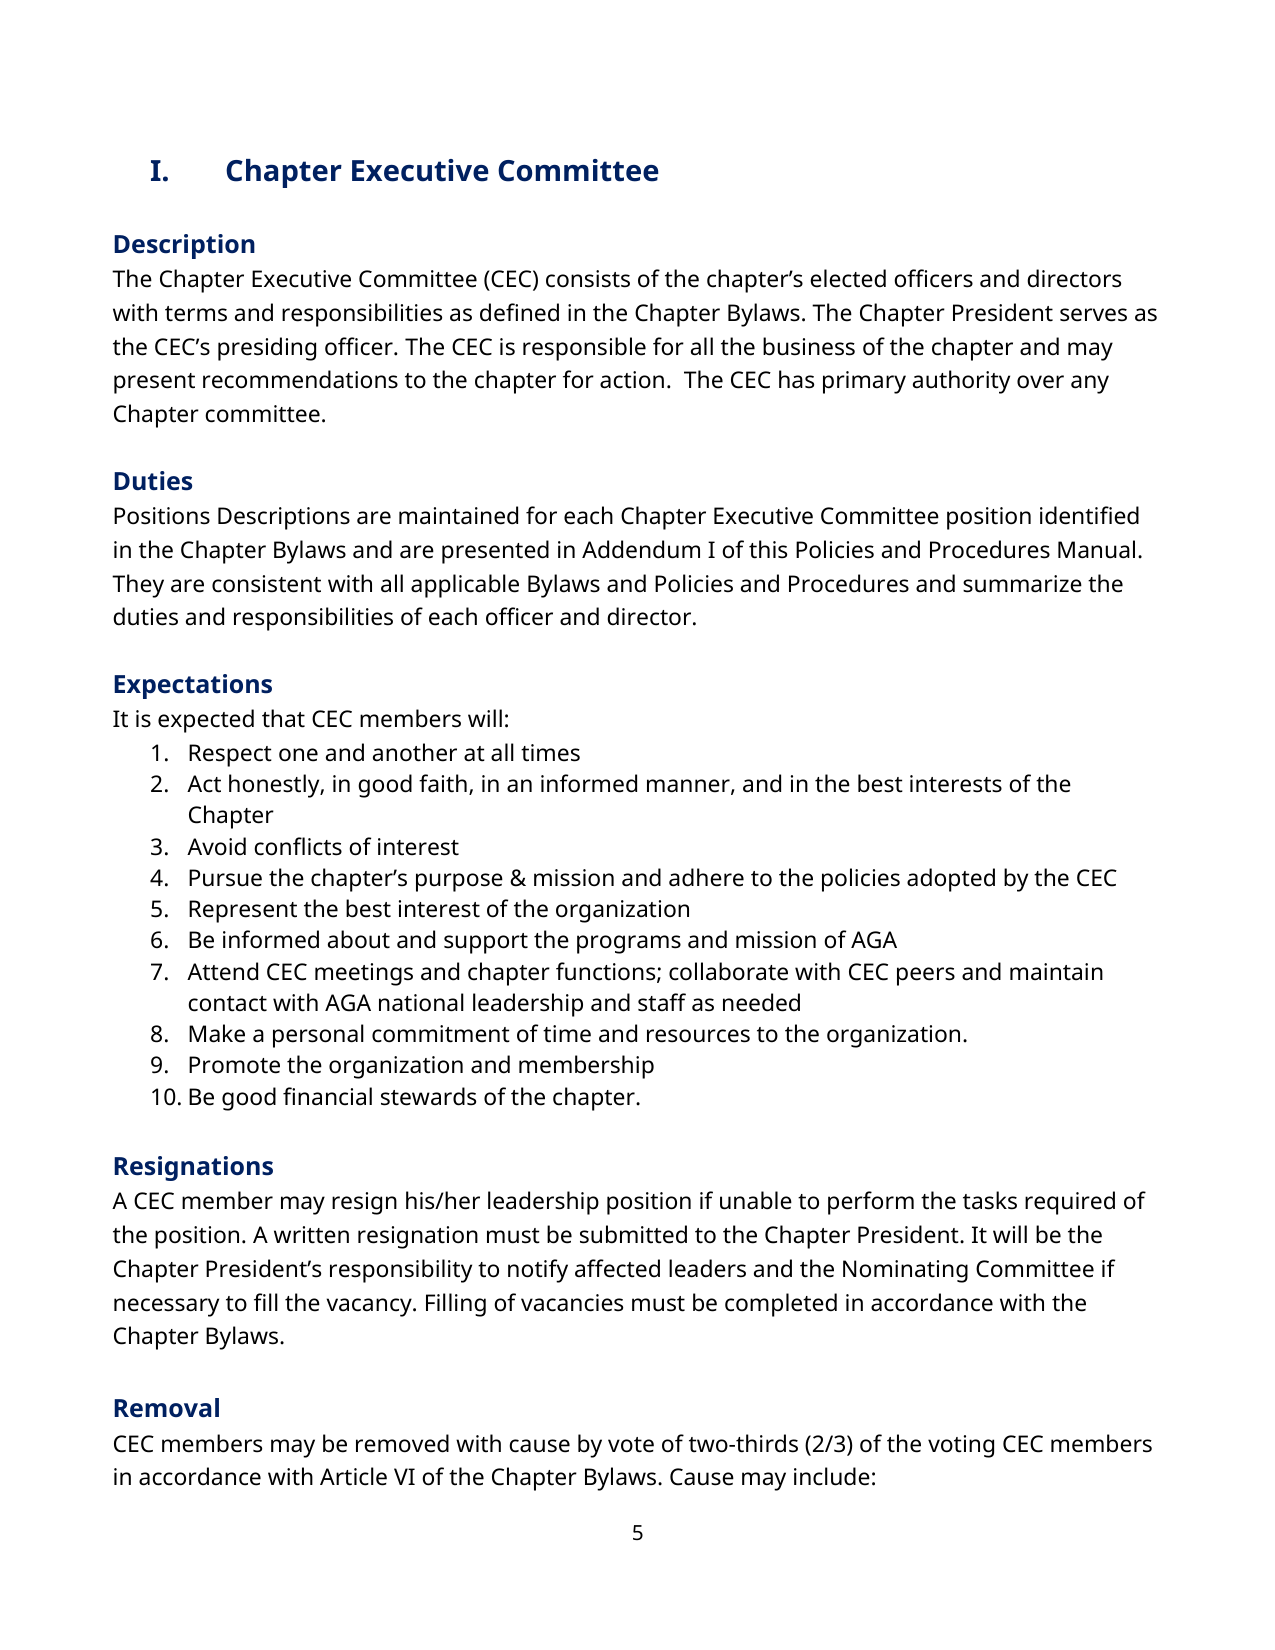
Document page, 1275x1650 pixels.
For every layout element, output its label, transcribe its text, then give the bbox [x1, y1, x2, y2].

subtitle Chapter Executive Committee [150, 150, 1162, 190]
subtitle Removal [112, 1391, 1162, 1425]
text A CEC member may resign his/her leadership position if unable to perform the tasks required of the position. A written resignation must be submitted to the Chapter President. It will be the Chapter President’s responsibility to notify affected leaders and the Nominating Committee if necessary to fill the vacancy. Filling of vacancies must be completed in accordance with the Chapter Bylaws. [112, 1185, 1162, 1352]
text It is expected that CEC members will: [112, 703, 1162, 734]
list Be informed about and support the programs and mission of AGA [150, 924, 1162, 956]
list Act honestly, in good faith, in an informed manner, and in the best interests of the Chapter [150, 768, 1162, 831]
list Avoid conflicts of interest [150, 831, 1162, 862]
list Respect one and another at all times [150, 737, 1162, 768]
list Pursue the chapter’s purpose & mission and adhere to the policies adopted by the CEC [150, 862, 1162, 893]
text Positions Descriptions are maintained for each Chapter Executive Committee position identified in the Chapter Bylaws and are presented in Addendum I of this Policies and Procedures Manual. They are consistent with all applicable Bylaws and Policies and Procedures and summarize the duties and responsibilities of each officer and director. [112, 500, 1162, 632]
subtitle Description [112, 226, 1162, 261]
text The Chapter Executive Committee (CEC) consists of the chapter’s elected officers and directors with terms and responsibilities as defined in the Chapter Bylaws. The Chapter President serves as the CEC’s presiding officer. The CEC is responsible for all the business of the chapter and may present recommendations to the chapter for action. The CEC has primary authority over any Chapter committee. [112, 263, 1162, 429]
text CEC members may be removed with cause by vote of two-thirds (2/3) of the voting CEC members in accordance with Article VI of the Chapter Bylaws. Cause may include: [112, 1428, 1162, 1493]
list Be good financial stewards of the chapter. [150, 1081, 1162, 1112]
list Represent the best interest of the organization [150, 893, 1162, 924]
list Make a personal commitment of time and resources to the organization. [150, 1018, 1162, 1049]
subtitle Expectations [112, 666, 1162, 700]
subtitle Duties [112, 463, 1162, 497]
list Attend CEC meetings and chapter functions; collaborate with CEC peers and maintain contact with AGA national leadership and staff as needed [150, 956, 1162, 1018]
list Promote the organization and membership [150, 1049, 1162, 1081]
subtitle Resignations [112, 1148, 1162, 1183]
